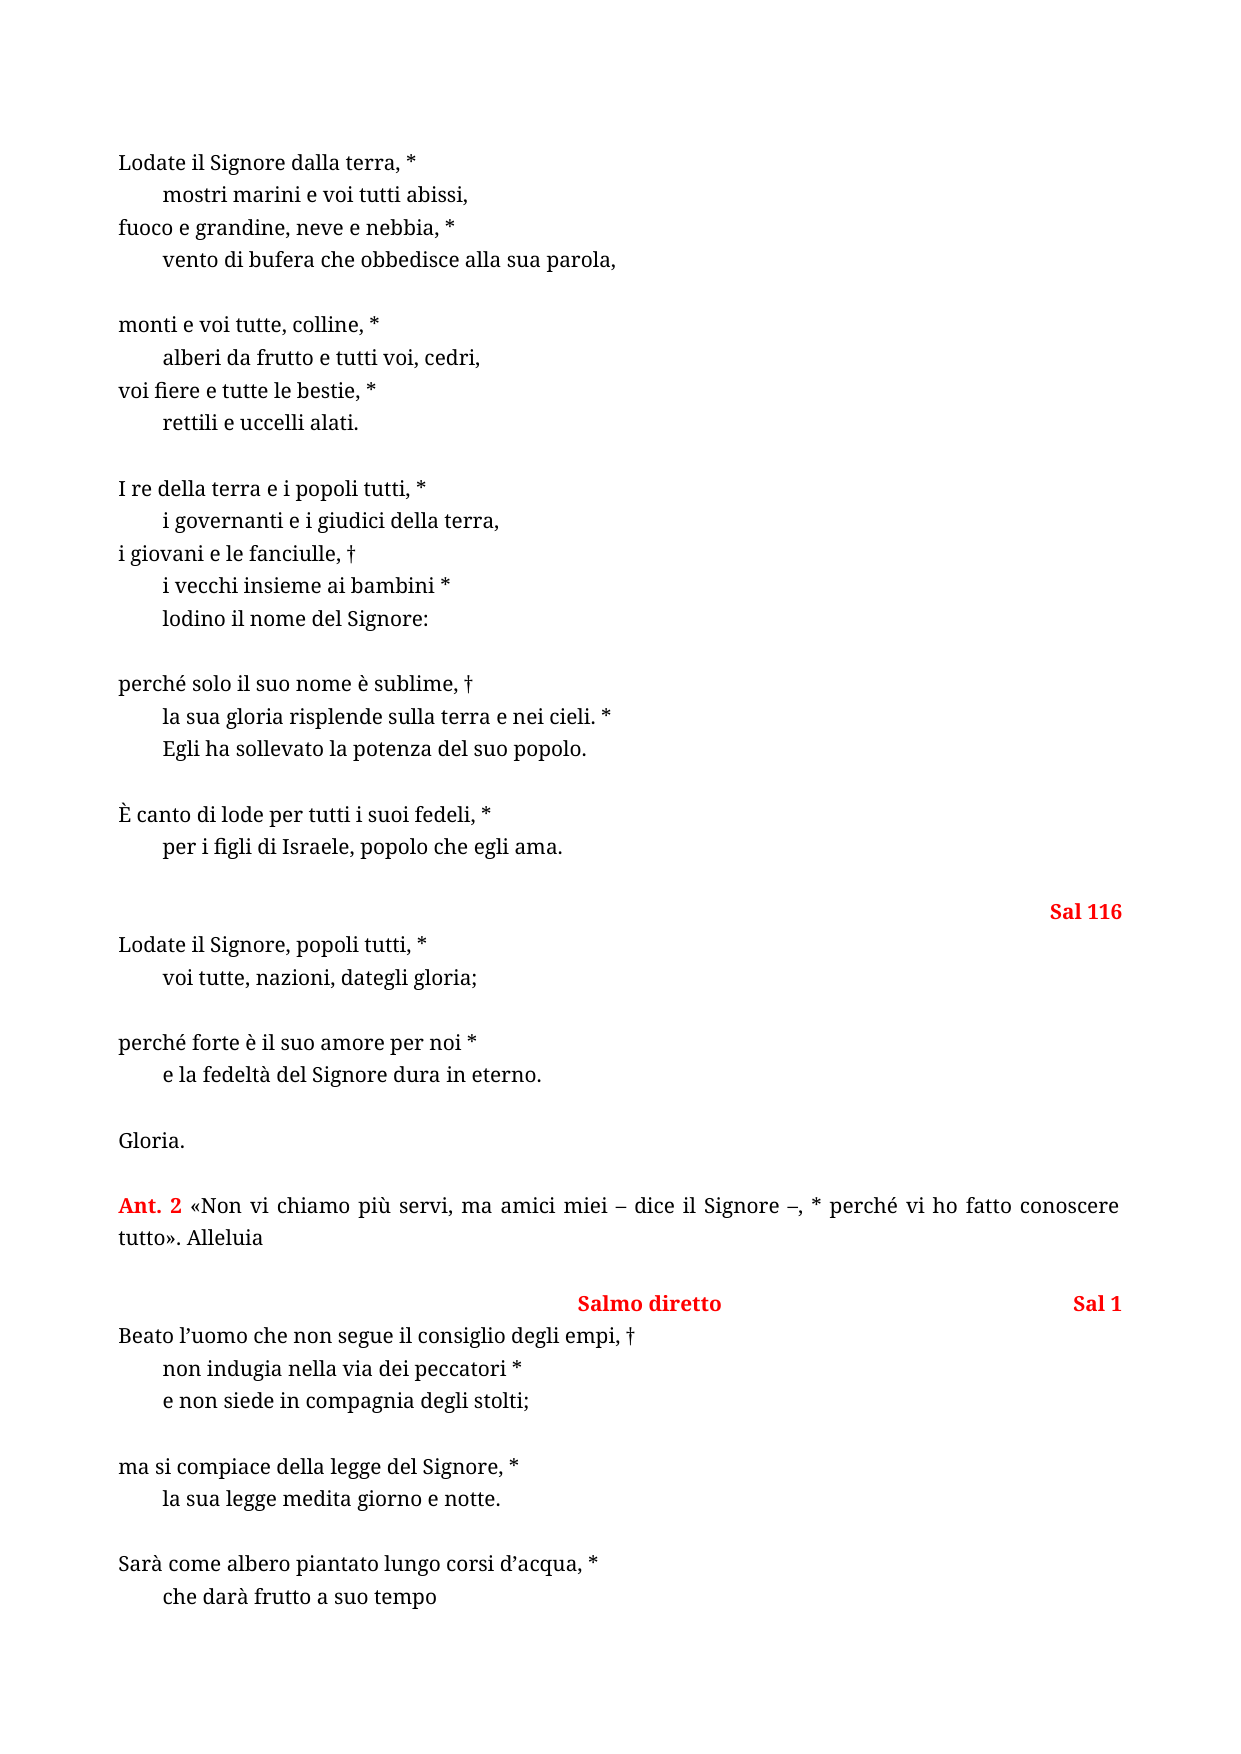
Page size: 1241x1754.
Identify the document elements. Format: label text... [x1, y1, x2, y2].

text Egli ha sollevato la potenza del suo popolo. [118, 734, 1122, 763]
text rettili e uccelli alati. [118, 408, 1122, 437]
text che darà frutto a suo tempo [118, 1582, 1122, 1611]
text Gloria. [118, 1126, 1122, 1154]
text la sua gloria risplende sulla terra e nei cieli. * [118, 702, 1122, 730]
text Sal 116 [118, 897, 1122, 926]
text la sua legge medita giorno e notte. [118, 1484, 1122, 1513]
text alberi da frutto e tutti voi, cedri, [118, 343, 1122, 372]
text voi tutte, nazioni, dategli gloria; [118, 963, 1122, 991]
text Lodate il Signore dalla terra, * [118, 148, 1122, 176]
text per i figli di Israele, popolo che egli ama. [118, 832, 1122, 861]
text e la fedeltà del Signore dura in eterno. [118, 1061, 1122, 1089]
text vento di bufera che obbedisce alla sua parola, [118, 245, 1122, 274]
text È canto di lode per tutti i suoi fedeli, * [118, 800, 1122, 828]
text Sarà come albero piantato lungo corsi d’acqua, * [118, 1549, 1122, 1578]
text e non siede in compagnia degli stolti; [118, 1387, 1122, 1415]
text voi fiere e tutte le bestie, * [118, 376, 1122, 404]
text ma si compiace della legge del Signore, * [118, 1452, 1122, 1480]
text monti e voi tutte, colline, * [118, 311, 1122, 339]
text lodino il nome del Signore: [118, 604, 1122, 632]
text Salmo diretto Sal 1 [118, 1289, 1122, 1317]
text i governanti e i giudici della terra, [118, 506, 1122, 535]
text Lodate il Signore, popoli tutti, * [118, 930, 1122, 958]
text i vecchi insieme ai bambini * [118, 571, 1122, 600]
text perché solo il suo nome è sublime, † [118, 669, 1122, 698]
text perché forte è il suo amore per noi * [118, 1028, 1122, 1056]
text mostri marini e voi tutti abissi, [118, 180, 1122, 209]
text non indugia nella via dei peccatori * [118, 1354, 1122, 1382]
text I re della terra e i popoli tutti, * [118, 474, 1122, 502]
text fuoco e grandine, neve e nebbia, * [118, 213, 1122, 241]
text i giovani e le fanciulle, † [118, 539, 1122, 567]
text Beato l’uomo che non segue il consiglio degli empi, † [118, 1321, 1122, 1350]
text Ant. 2 «Non vi chiamo più servi, ma amici miei – dice il Signore –, * perché vi ho fatto conoscere tutto». Alleluia [118, 1191, 1122, 1252]
